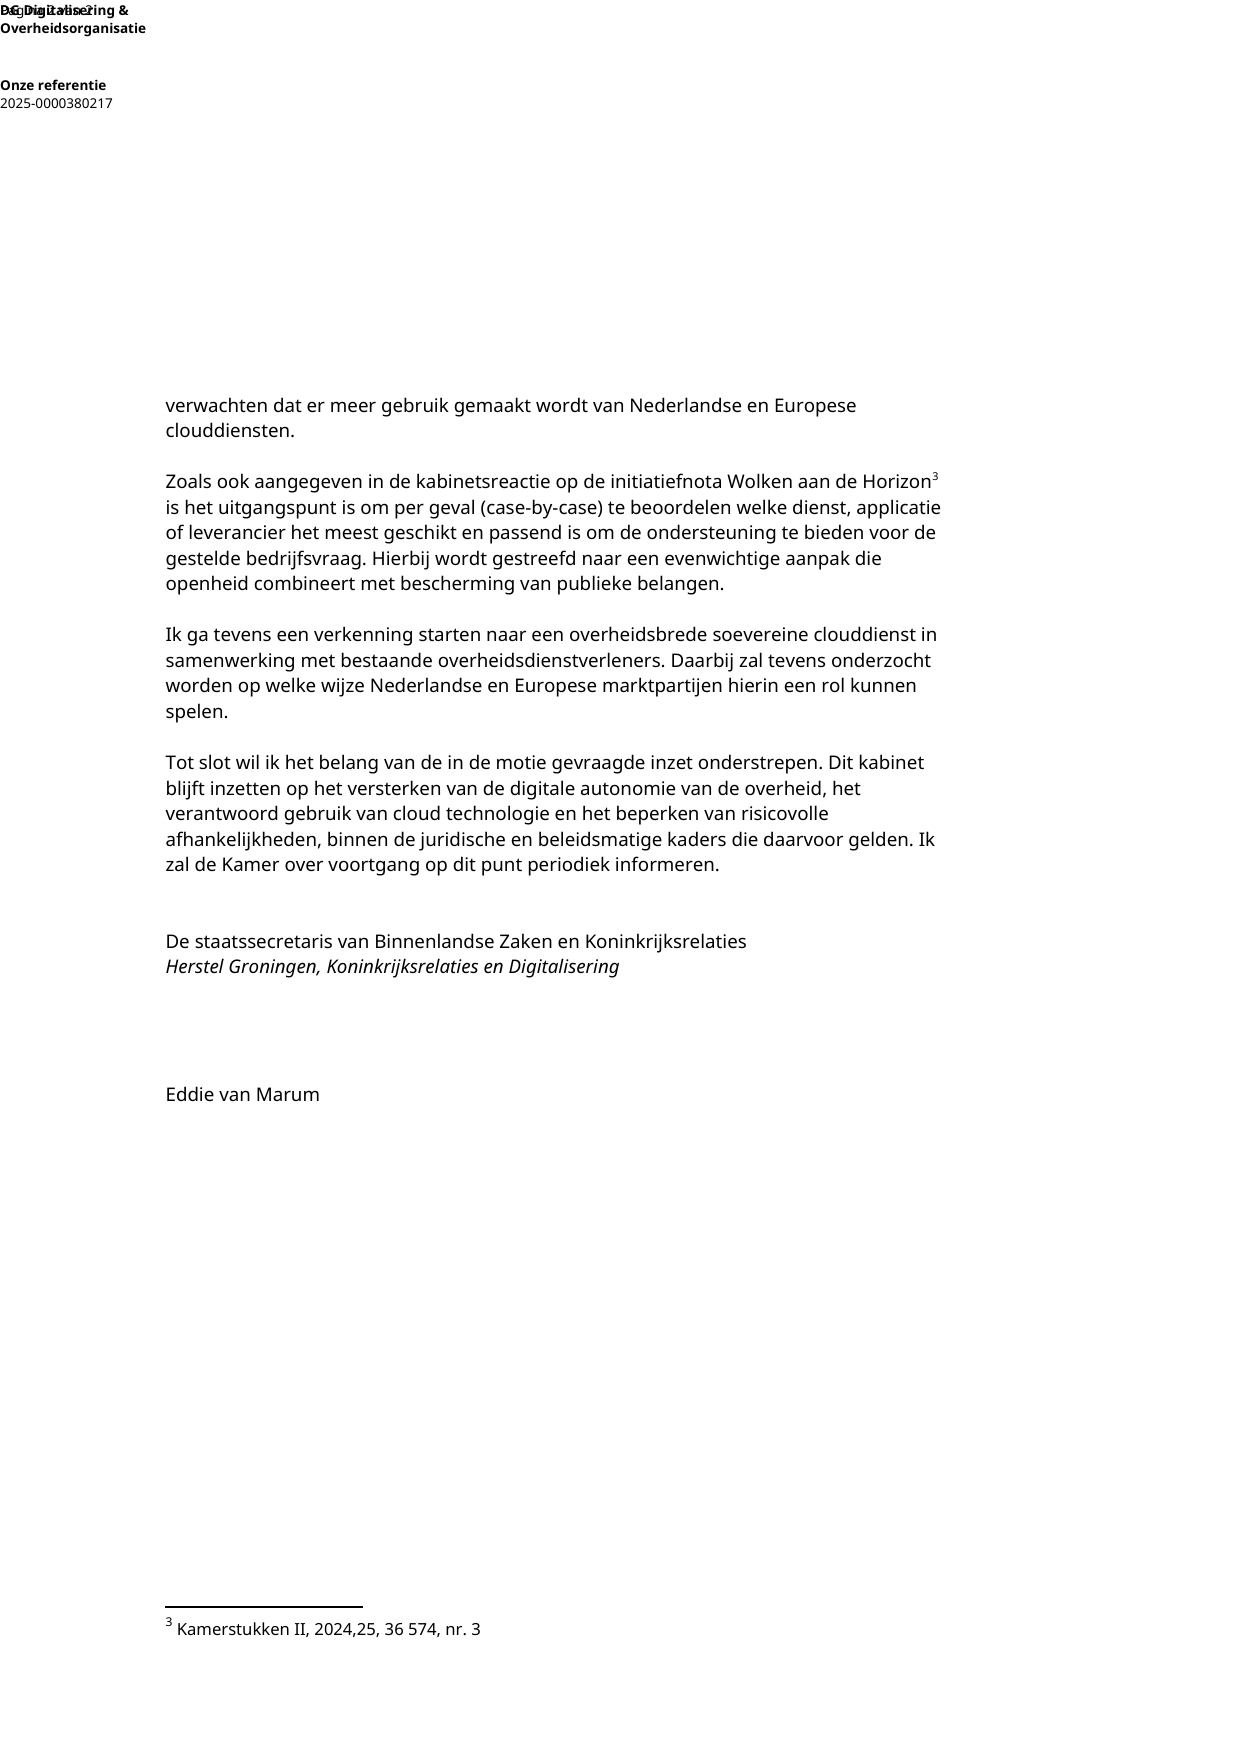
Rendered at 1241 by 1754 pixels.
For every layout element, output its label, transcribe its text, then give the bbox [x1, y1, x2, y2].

text Zoals ook aangegeven in de kabinetsreactie op de initiatiefnota Wolken aan de Horizon is het uitgangspunt is om per geval (case-by-case) te beoordelen welke dienst, applicatie of leverancier het meest geschikt en passend is om de ondersteuning te bieden voor de gestelde bedrijfsvraag. Hierbij wordt gestreefd naar een evenwichtige aanpak die openheid combineert met bescherming van publieke belangen. [165, 469, 951, 596]
text Ik ga tevens een verkenning starten naar een overheidsbrede soevereine clouddienst in samenwerking met bestaande overheidsdienstverleners. Daarbij zal tevens onderzocht worden op welke wijze Nederlandse en Europese marktpartijen hierin een rol kunnen spelen. [165, 622, 951, 724]
text Eddie van Marum [165, 1081, 951, 1158]
text Herstel Groningen, Koninkrijksrelaties en Digitalisering [165, 953, 951, 979]
text Tot slot wil ik het belang van de in de motie gevraagde inzet onderstrepen. Dit kabinet blijft inzetten op het versterken van de digitale autonomie van de overheid, het verantwoord gebruik van cloud technologie en het beperken van risicovolle afhankelijkheden, binnen de juridische en beleidsmatige kaders die daarvoor gelden. Ik zal de Kamer over voortgang op dit punt periodiek informeren. [165, 749, 951, 877]
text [165, 392, 951, 443]
text De staatssecretaris van Binnenlandse Zaken en Koninkrijksrelaties [165, 928, 951, 953]
